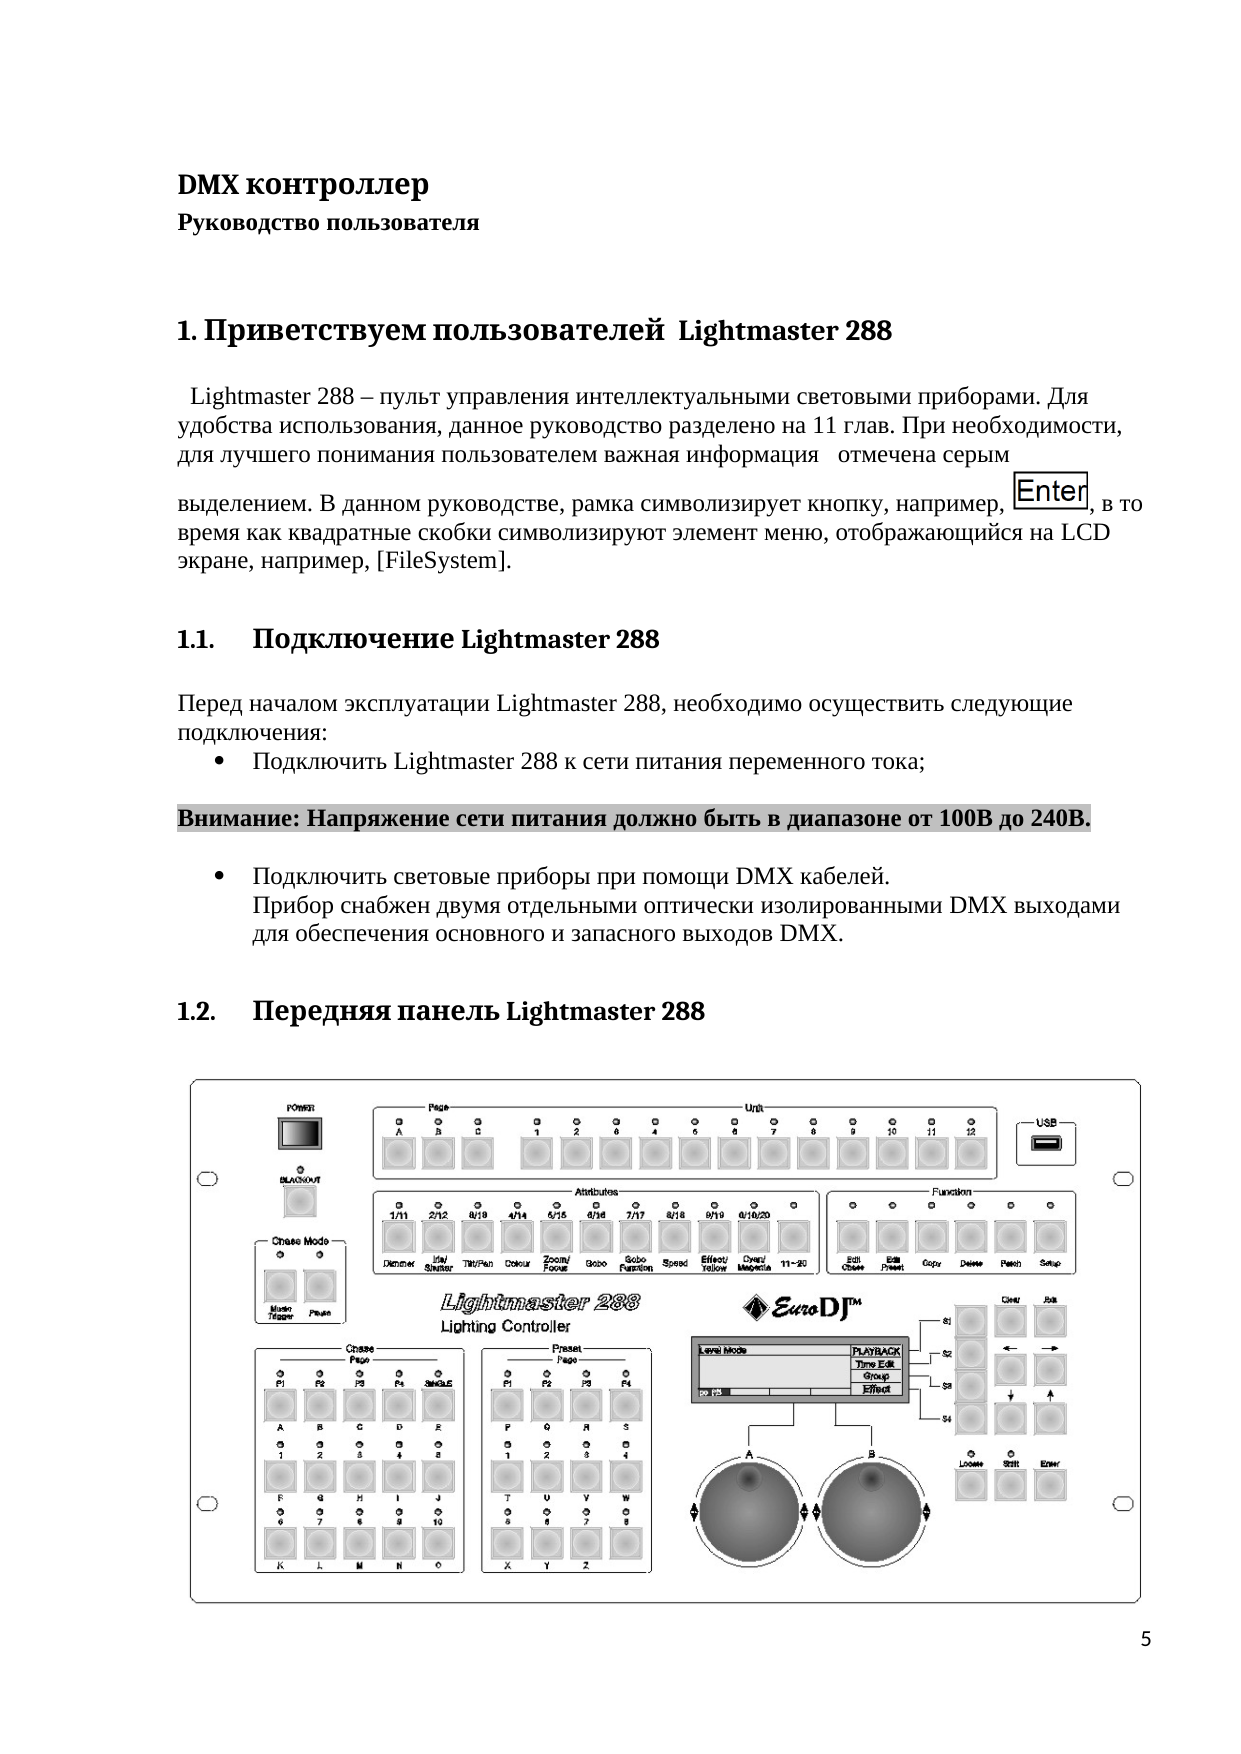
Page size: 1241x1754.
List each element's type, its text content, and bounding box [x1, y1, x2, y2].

list Подключить Lightmaster 288 к сети питания переменного тока; [215, 746, 1152, 775]
text Перед началом эксплуатации Lightmaster 288, необходимо осуществить следующие подключения: [177, 688, 1152, 746]
subtitle DMX контроллер [177, 168, 1152, 202]
list Подключить световые приборы при помощи DMX кабелей. [215, 861, 1152, 890]
subtitle 1. Приветствуем пользователей Lightmaster 288 [177, 314, 1152, 348]
text Внимание: Напряжение сети питания должно быть в диапазоне от 100В до 240В. [177, 803, 1152, 832]
text Lightmaster 288 – пульт управления интеллектуальными световыми приборами. Для удобства использования, данное руководство разделено на 11 глав. При необходимости, для лучшего понимания пользователем важная информация отмечена серым выделением. В данном руководстве, рамка символизирует кнопку, например, , в то время как квадратные скобки символизируют элемент меню, отображающийся на LCD экране, например, [FileSystem]. [177, 381, 1152, 574]
list Прибор снабжен двумя отдельными оптически изолированными DMX выходами для обеспечения основного и запасного выходов DMX. [252, 890, 1152, 947]
subtitle Передняя панель Lightmaster 288 [177, 996, 1152, 1027]
subtitle Подключение Lightmaster 288 [177, 624, 1152, 655]
text Руководство пользователя [177, 207, 1152, 235]
